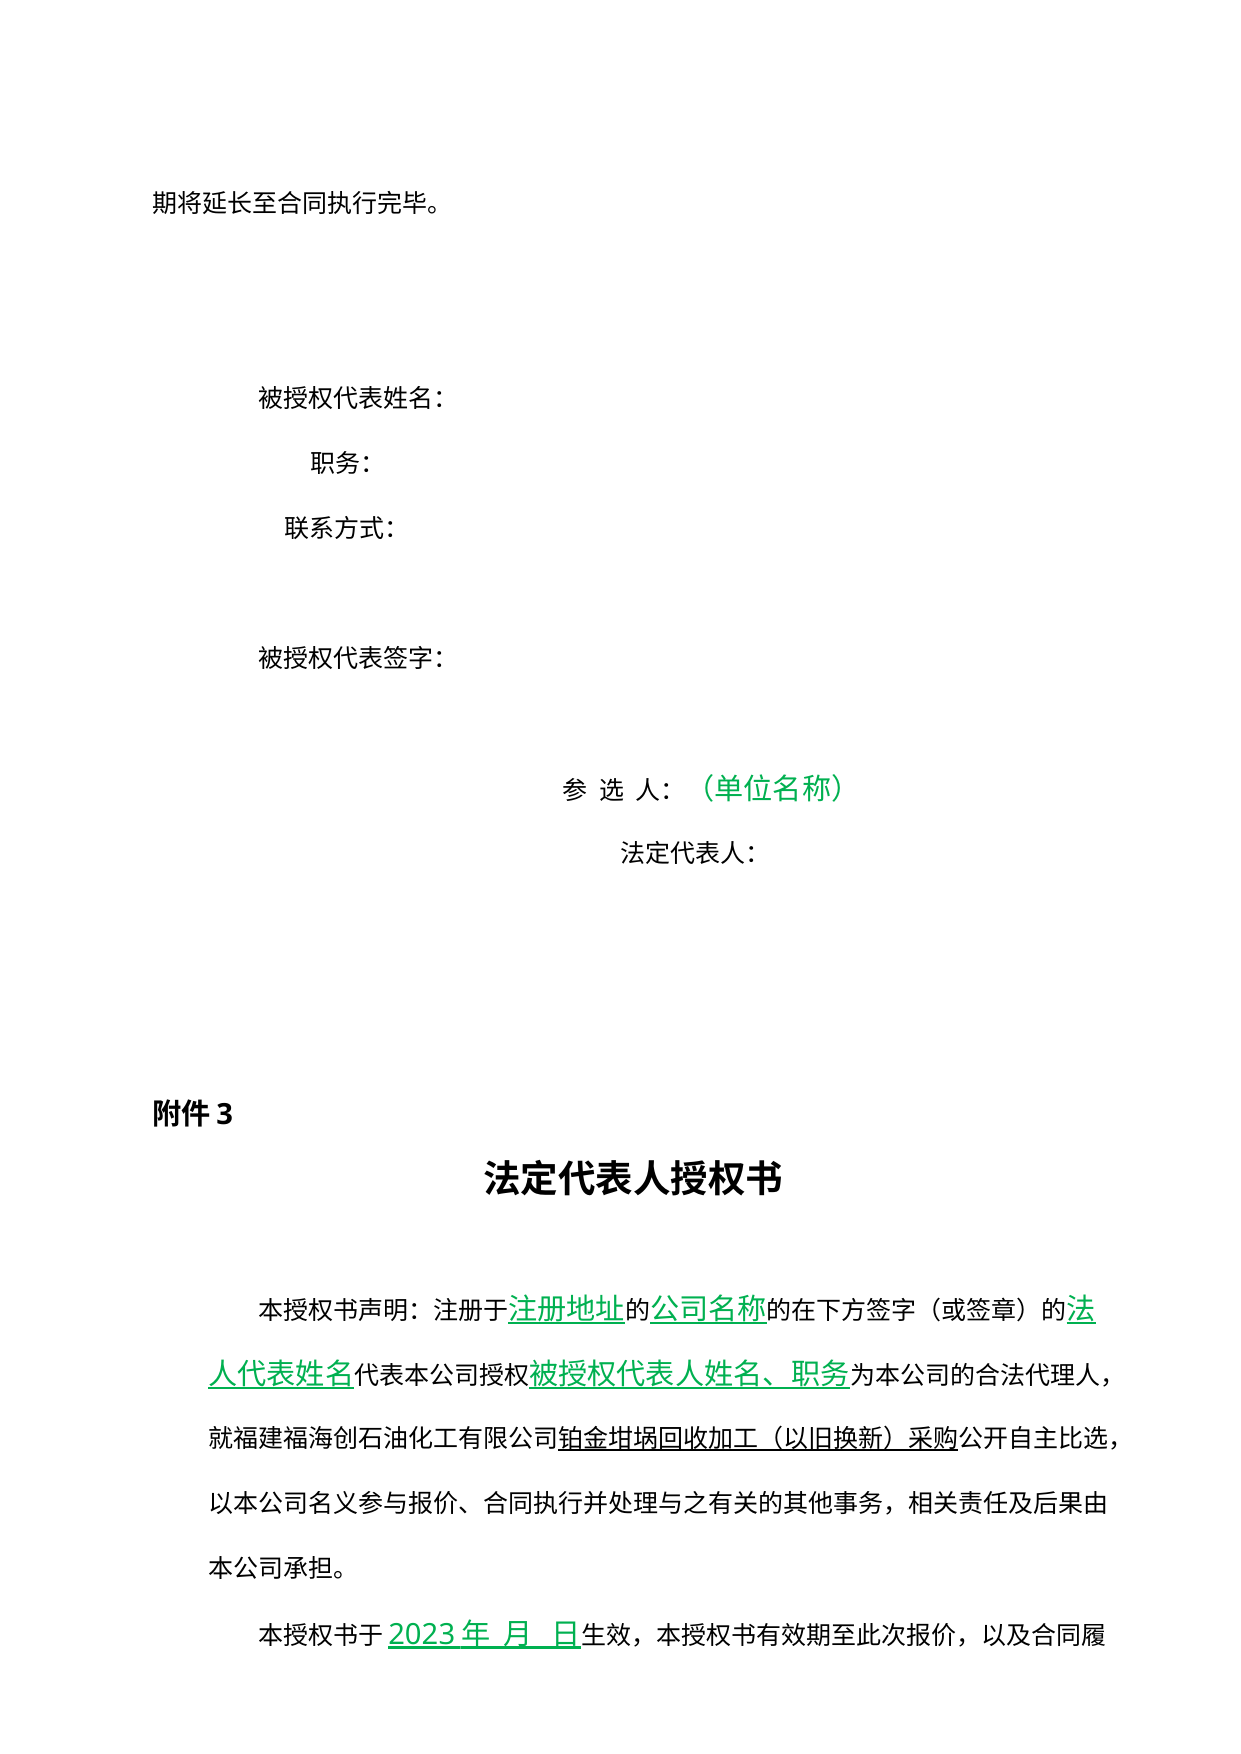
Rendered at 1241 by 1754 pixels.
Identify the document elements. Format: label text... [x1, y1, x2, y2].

text 附件3 [152, 1079, 1114, 1144]
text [208, 1599, 1114, 1664]
text 被授权代表签字： [208, 624, 1114, 689]
text 职务： [208, 429, 1114, 494]
text 联系方式： [208, 494, 1114, 559]
text 法定代表人： [208, 819, 1114, 884]
text 法定代表人授权书 [152, 1144, 1114, 1209]
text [152, 169, 1114, 234]
text 被授权代表姓名： [208, 364, 1114, 429]
text 参 选 人：（单位名称） [152, 754, 1114, 819]
text 本授权书声明：注册于注册地址的公司名称的在下方签字（或签章）的法人代表姓名代表本公司授权被授权代表人姓名、职务为本公司的合法代理人，就福建福海创石油化工有限公司铂金坩埚回收加工（以旧换新）采购公开自主比选，以本公司名义参与报价、合同执行并处理与之有关的其他事务，相关责任及后果由本公司承担。 [208, 1274, 1114, 1599]
